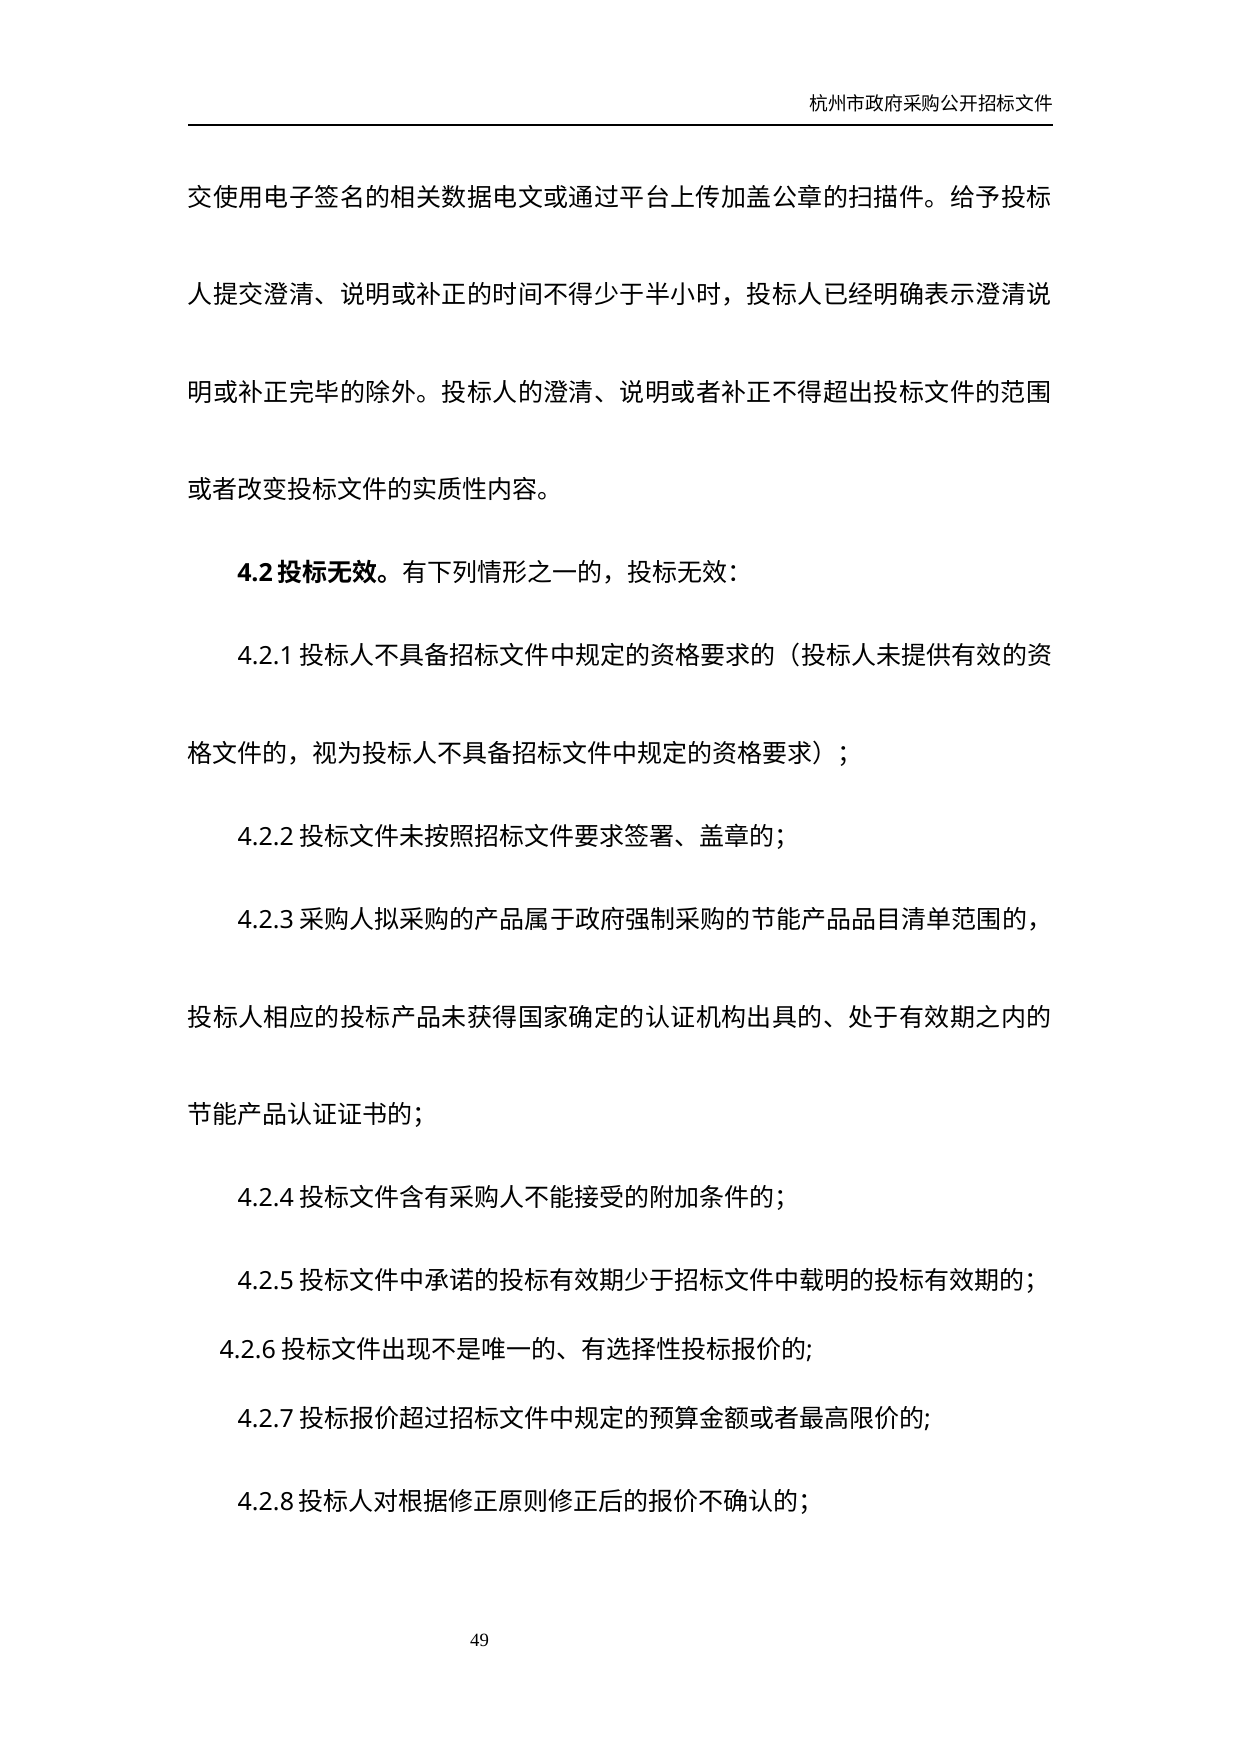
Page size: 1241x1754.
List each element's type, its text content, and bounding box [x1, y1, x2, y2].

text 4.2.2投标文件未按照招标文件要求签署、盖章的； [187, 802, 1053, 867]
text 4.2投标无效。有下列情形之一的，投标无效： [237, 538, 1053, 603]
text 4.2.5投标文件中承诺的投标有效期少于招标文件中载明的投标有效期的； [187, 1246, 1053, 1311]
text 4.2.8投标人对根据修正原则修正后的报价不确认的； [187, 1467, 1053, 1532]
text 4.2.4投标文件含有采购人不能接受的附加条件的； [187, 1163, 1053, 1228]
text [187, 163, 1053, 520]
text 4.2.1投标人不具备招标文件中规定的资格要求的（投标人未提供有效的资格文件的，视为投标人不具备招标文件中规定的资格要求）； [187, 621, 1053, 784]
text 4.2.6投标文件出现不是唯一的、有选择性投标报价的; [187, 1329, 1053, 1366]
text 4.2.3采购人拟采购的产品属于政府强制采购的节能产品品目清单范围的，投标人相应的投标产品未获得国家确定的认证机构出具的、处于有效期之内的节能产品认证证书的； [187, 885, 1053, 1145]
text 4.2.7投标报价超过招标文件中规定的预算金额或者最高限价的; [187, 1384, 1053, 1449]
